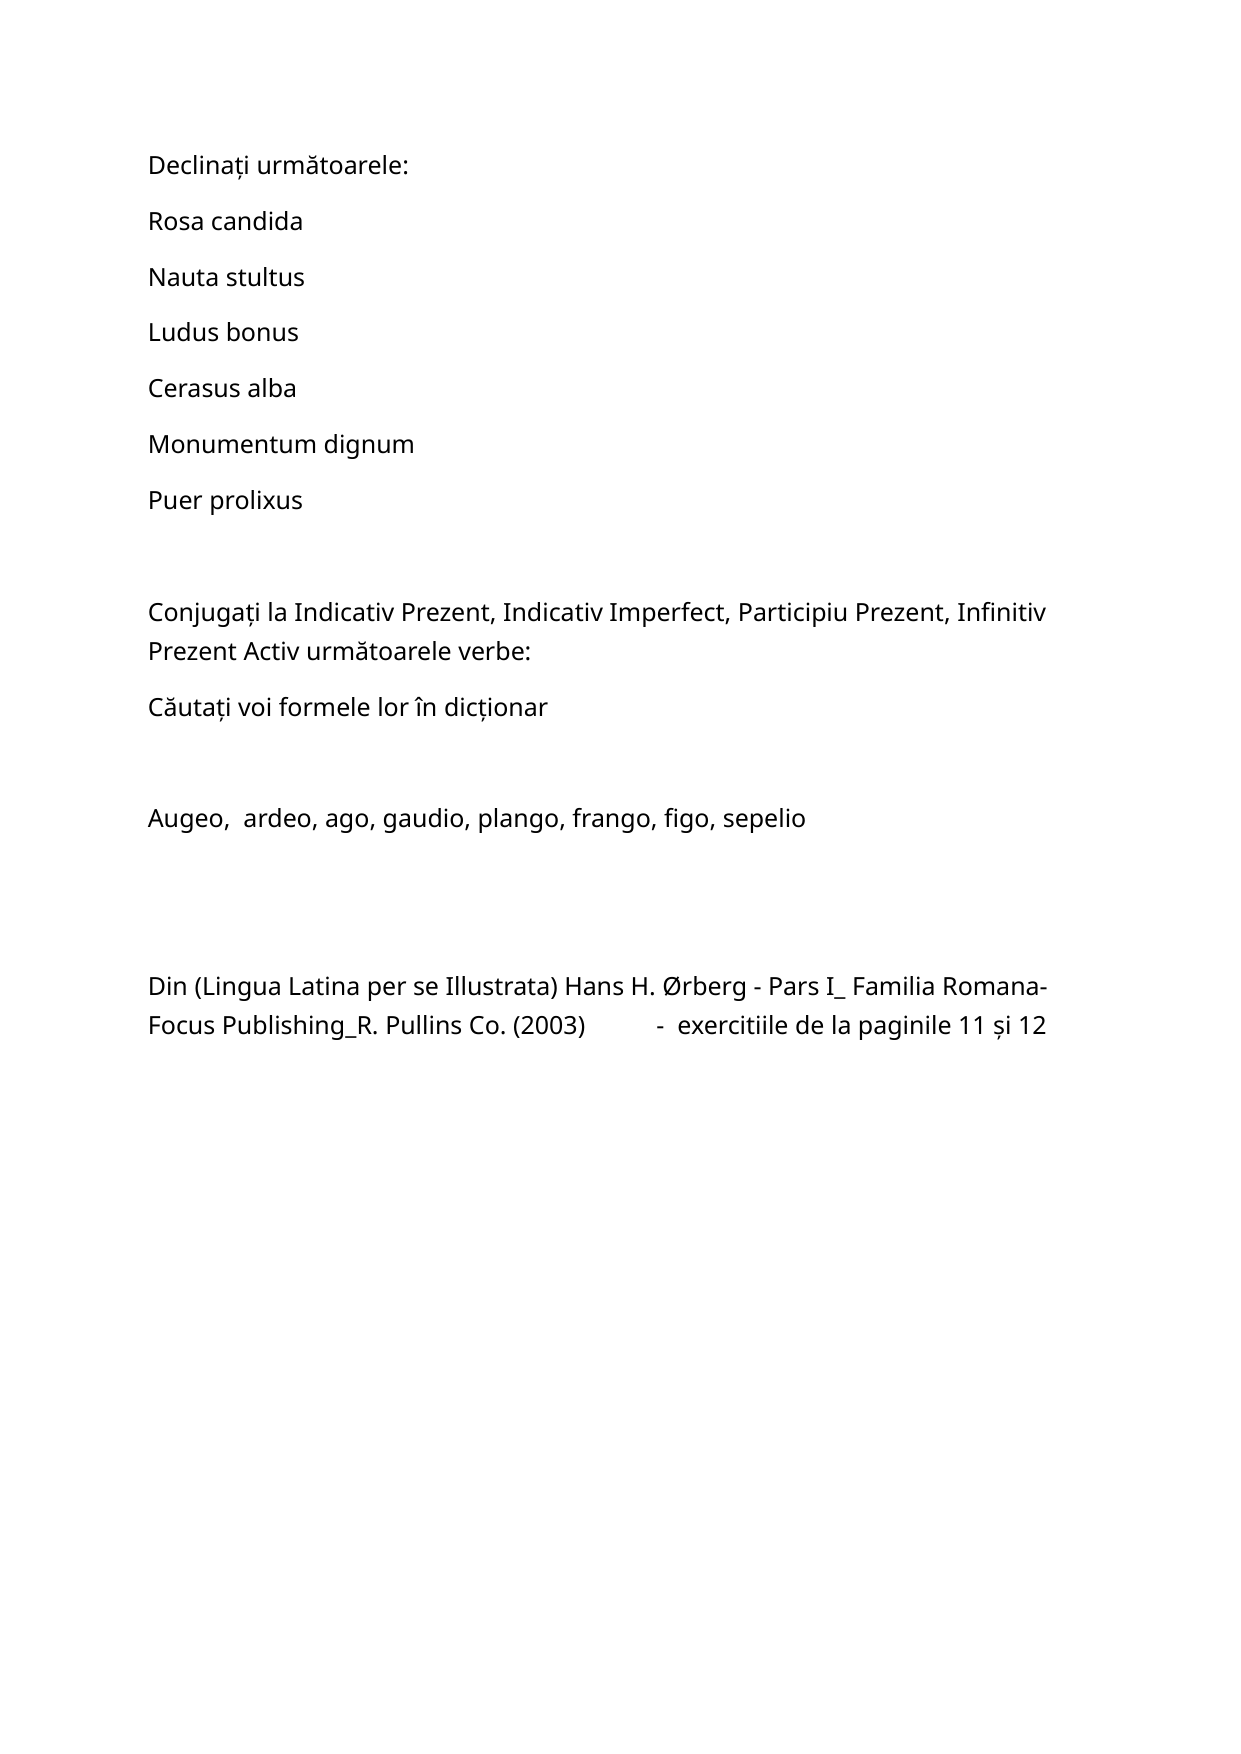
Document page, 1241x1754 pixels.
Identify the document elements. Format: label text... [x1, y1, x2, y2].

text Rosa candida [148, 203, 1093, 237]
text Puer prolixus [148, 483, 1093, 517]
text Monumentum dignum [148, 427, 1093, 461]
text Nauta stultus [148, 259, 1093, 293]
text Din (Lingua Latina per se Illustrata) Hans H. Ørberg - Pars I_ Familia Romana-Focus Publishing_R. Pullins Co. (2003) - exercitiile de la paginile 11 și 12 [148, 968, 1093, 1042]
text Declinați următoarele: [148, 148, 1093, 182]
text Augeo, ardeo, ago, gaudio, plango, frango, figo, sepelio [148, 801, 1093, 835]
text Ludus bonus [148, 315, 1093, 349]
text Căutați voi formele lor în dicționar [148, 689, 1093, 723]
text Conjugați la Indicativ Prezent, Indicativ Imperfect, Participiu Prezent, Infinitiv Prezent Activ următoarele verbe: [148, 594, 1093, 667]
text Cerasus alba [148, 371, 1093, 405]
